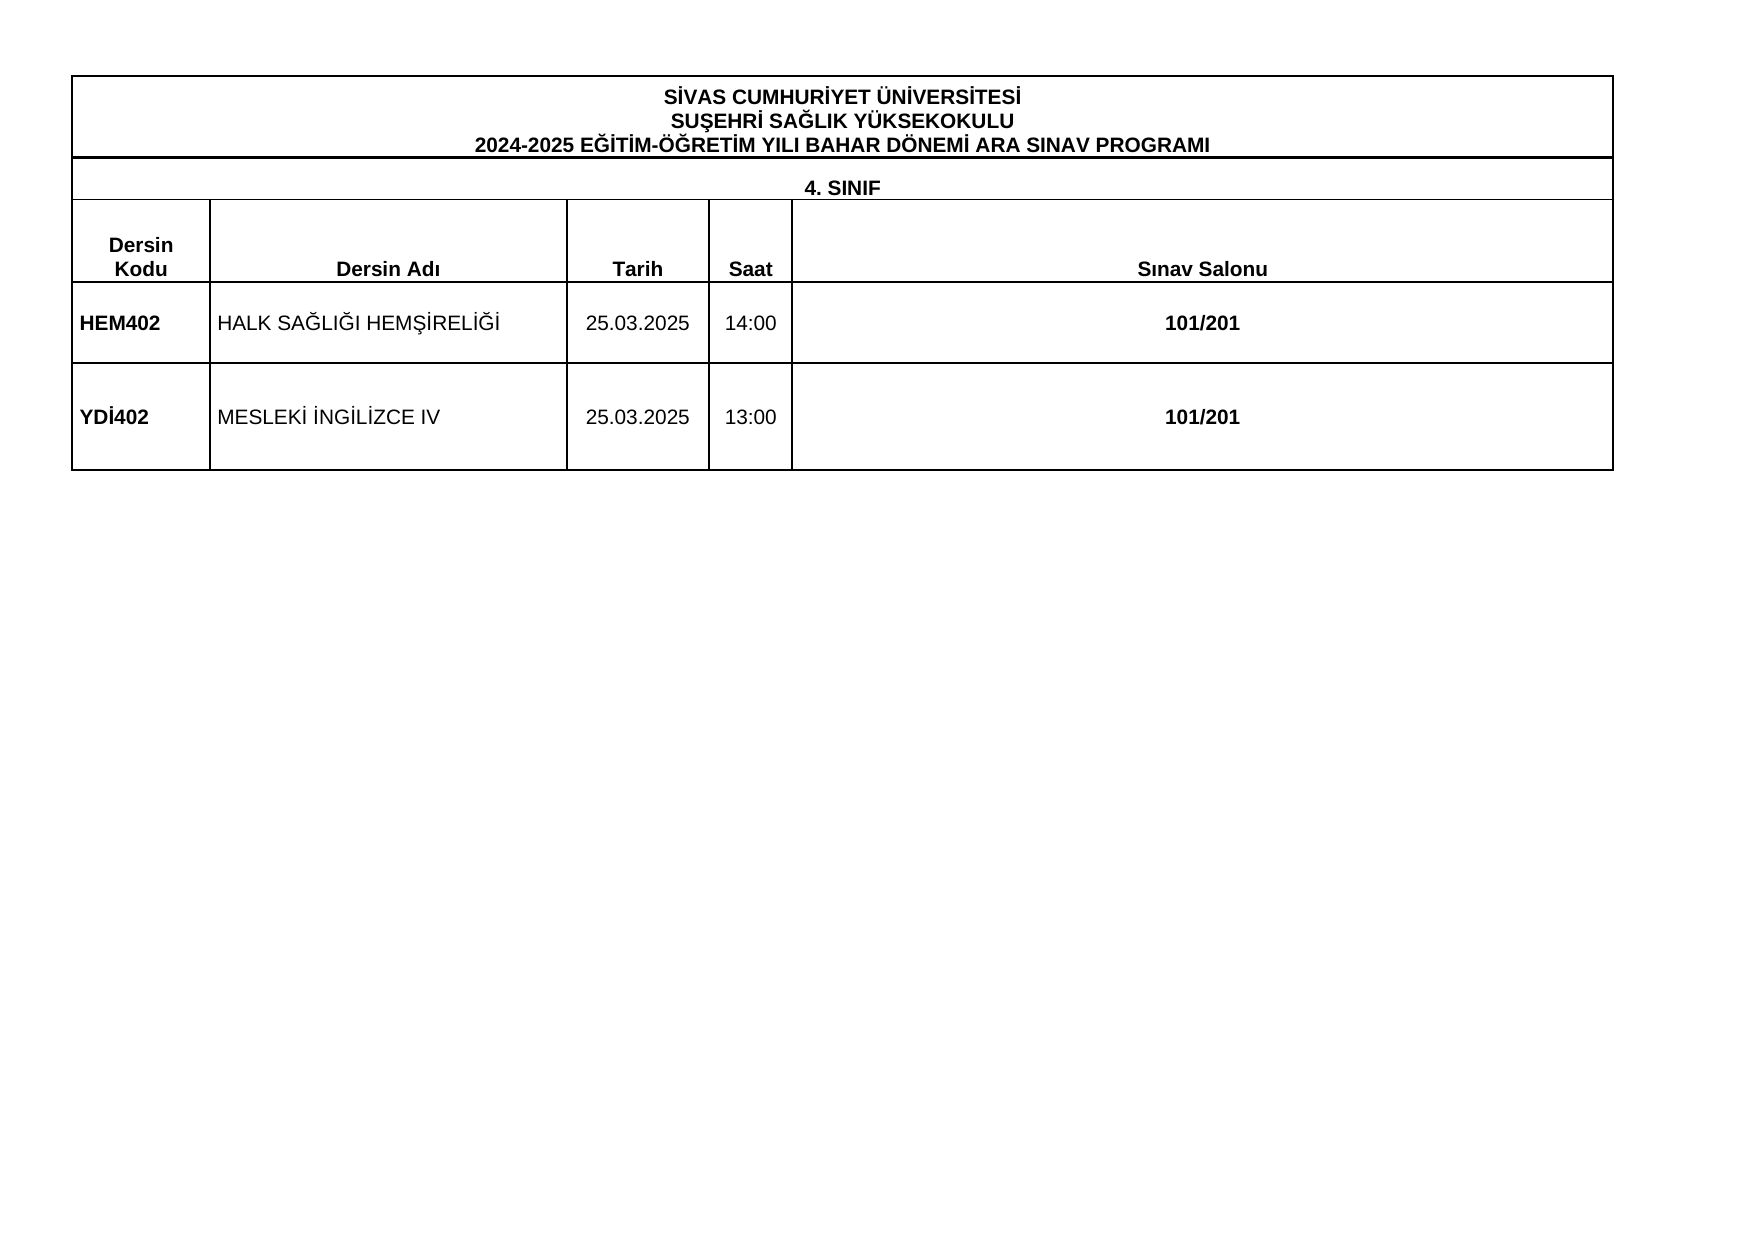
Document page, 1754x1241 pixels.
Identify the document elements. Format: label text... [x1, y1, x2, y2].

table_cell Sınav Salonu [793, 200, 1612, 281]
table_cell 101/201 [793, 283, 1612, 362]
table_cell HALK SAĞLIĞI HEMŞİRELİĞİ [211, 283, 566, 362]
table_cell HEM402 [73, 283, 209, 362]
table_cell 13:00 [710, 364, 791, 469]
table_cell Tarih [568, 200, 708, 281]
table_cell 14:00 [710, 283, 791, 362]
table_cell YDİ402 [73, 364, 209, 469]
table_cell 25.03.2025 [568, 364, 708, 469]
table_cell MESLEKİ İNGİLİZCE IV [211, 364, 566, 469]
table_cell 101/201 [793, 364, 1612, 469]
table_cell 4. SINIF [73, 159, 1612, 199]
table_cell 25.03.2025 [568, 283, 708, 362]
table_cell Dersin Kodu [73, 200, 209, 281]
table_cell Dersin Adı [211, 200, 566, 281]
table_header SİVAS CUMHURİYET ÜNİVERSİTESİ SUŞEHRİ SAĞLIK YÜKSEKOKULU 2024-2025 EĞİTİM-ÖĞRETİM YILI BAHAR DÖNEMİ ARA SINAV PROGRAMI [73, 77, 1612, 156]
table_cell Saat [710, 200, 791, 281]
